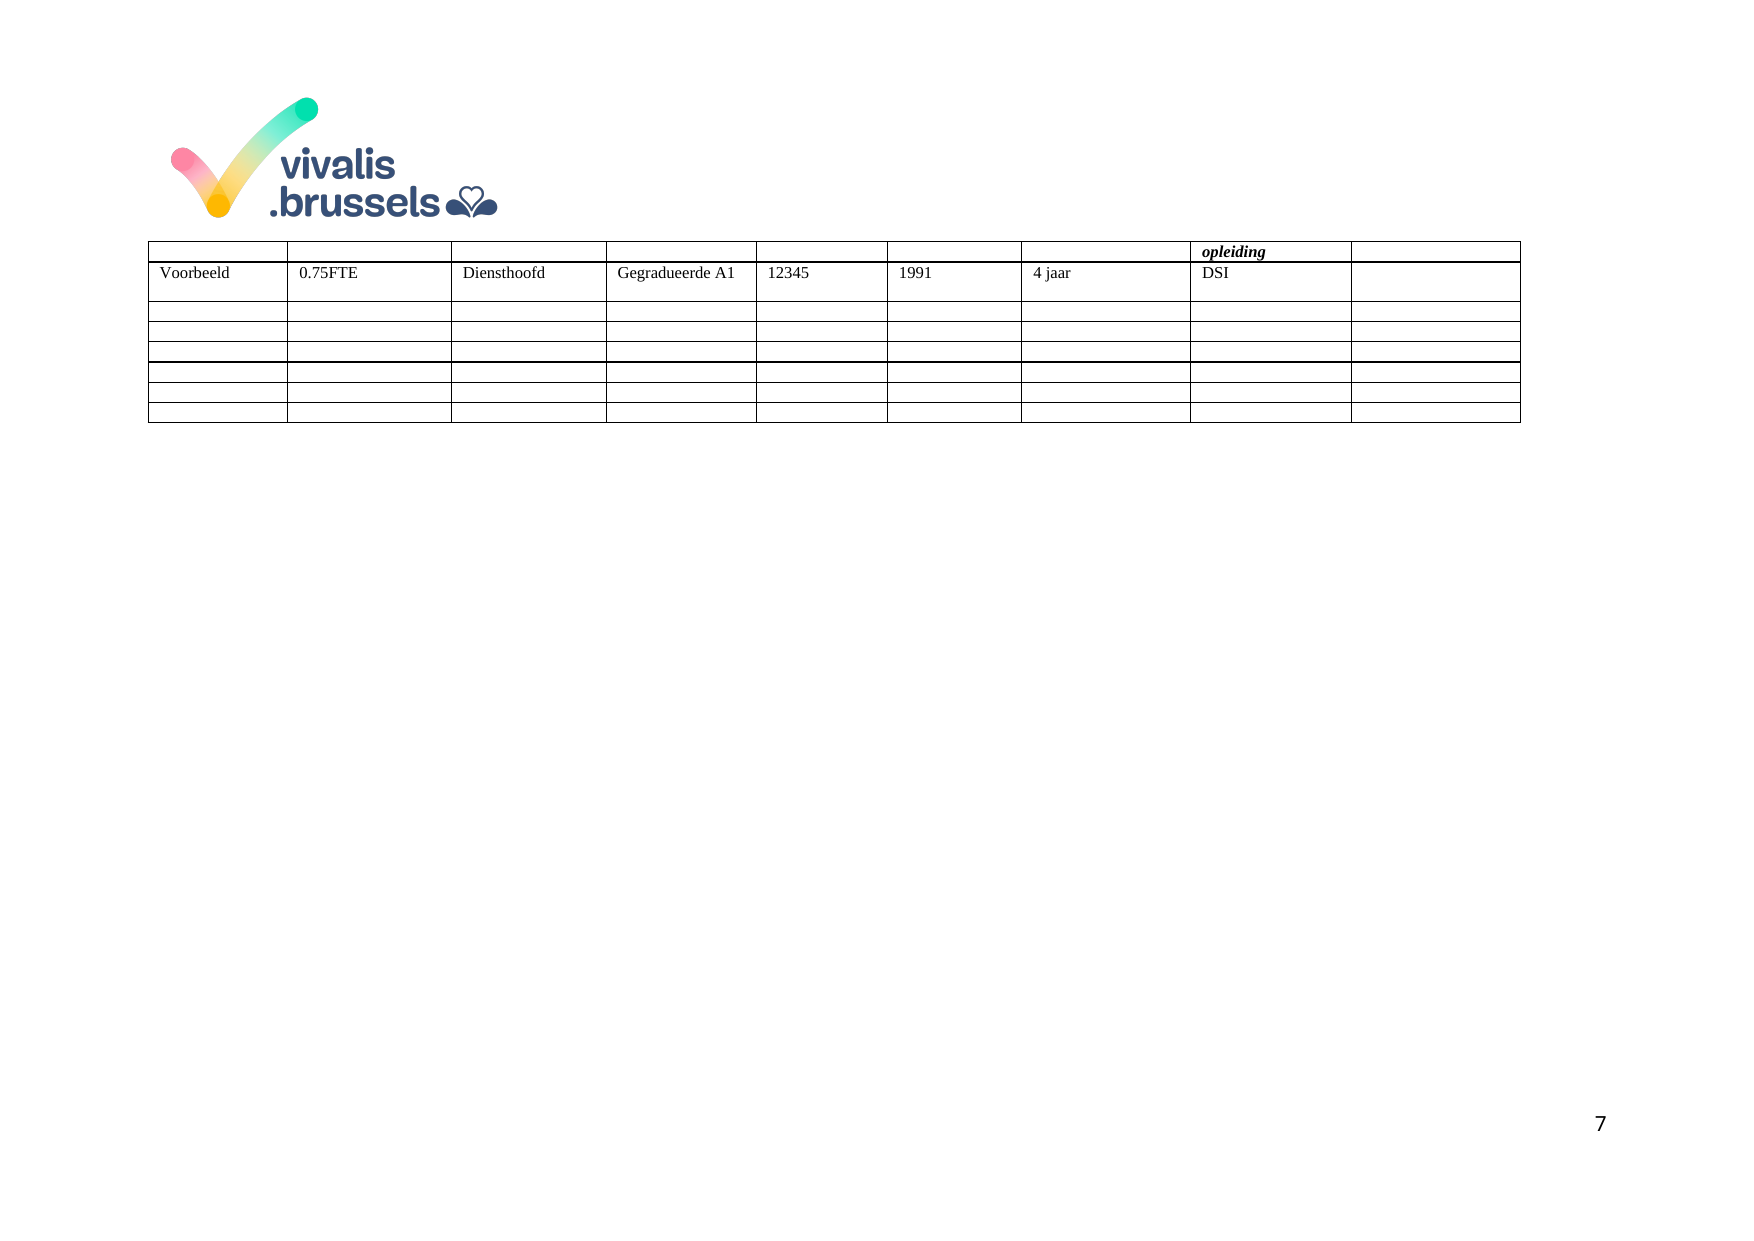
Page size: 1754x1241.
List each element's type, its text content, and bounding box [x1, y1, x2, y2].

table_cell [288, 363, 451, 382]
table_cell [1191, 403, 1351, 422]
table_cell [1191, 302, 1351, 321]
table_cell [452, 383, 606, 402]
table_cell [1022, 403, 1190, 422]
table_cell [757, 302, 887, 321]
table_header Anciënniteit in de huidige dienst [1022, 242, 1190, 261]
table_cell [288, 322, 451, 341]
table_cell [288, 403, 451, 422]
table_cell [757, 403, 887, 422]
table_cell [1022, 342, 1190, 361]
table_cell [757, 342, 887, 361]
table_header Arbeidstijd FTE [288, 242, 451, 261]
table_cell [1191, 322, 1351, 341]
table_cell 1991 [888, 263, 1021, 301]
table_cell [149, 302, 287, 321]
table_header Opmerkingen [1352, 242, 1520, 261]
table_cell [1022, 383, 1190, 402]
table_cell [757, 363, 887, 382]
table_cell [607, 342, 756, 361]
table_header Functie [452, 242, 606, 261]
table_cell [149, 322, 287, 341]
table_cell [888, 363, 1021, 382]
table_cell [757, 383, 887, 402]
table_cell Voorbeeld [149, 263, 287, 301]
table_cell [288, 383, 451, 402]
table_cell [149, 342, 287, 361]
table_header Specialisatie Aanvullende opleiding [1191, 242, 1351, 261]
table_cell [1191, 342, 1351, 361]
table_cell [288, 342, 451, 361]
table_cell [1191, 363, 1351, 382]
table_cell [452, 302, 606, 321]
table_cell [1022, 363, 1190, 382]
table_cell Gegradueerde A1 [607, 263, 756, 301]
table_cell [1352, 263, 1520, 301]
table_cell [1352, 302, 1520, 321]
table_cell Diensthoofd [452, 263, 606, 301]
table_cell DSI [1191, 263, 1351, 301]
table_cell [888, 342, 1021, 361]
table_cell [1022, 302, 1190, 321]
table_cell [607, 302, 756, 321]
table_cell [888, 383, 1021, 402]
table_cell [757, 322, 887, 341]
table_cell [452, 342, 606, 361]
table_cell [1352, 342, 1520, 361]
table_cell [452, 322, 606, 341]
table_cell [888, 302, 1021, 321]
table_cell [1352, 322, 1520, 341]
table_cell [149, 403, 287, 422]
table_cell [607, 403, 756, 422]
table_cell [607, 383, 756, 402]
table_cell [288, 302, 451, 321]
table_cell [888, 403, 1021, 422]
table_cell 4 jaar [1022, 263, 1190, 301]
table_header Identiteit [149, 242, 287, 261]
table_cell [452, 363, 606, 382]
table_cell [1191, 383, 1351, 402]
table_header Diploma en kwalificatie [607, 242, 756, 261]
table_cell [149, 363, 287, 382]
table_cell [607, 322, 756, 341]
table_cell [1352, 363, 1520, 382]
table_cell [1022, 322, 1190, 341]
picture [147, 73, 522, 241]
table_cell 12345 [757, 263, 887, 301]
table_header Jaar van afstuderen [888, 242, 1021, 261]
table_cell [452, 403, 606, 422]
table_header Visumnummer [757, 242, 887, 261]
table_cell [888, 322, 1021, 341]
table_cell [1352, 383, 1520, 402]
table_cell [1352, 403, 1520, 422]
table_cell [149, 383, 287, 402]
table_cell [607, 363, 756, 382]
table_cell 0.75FTE [288, 263, 451, 301]
